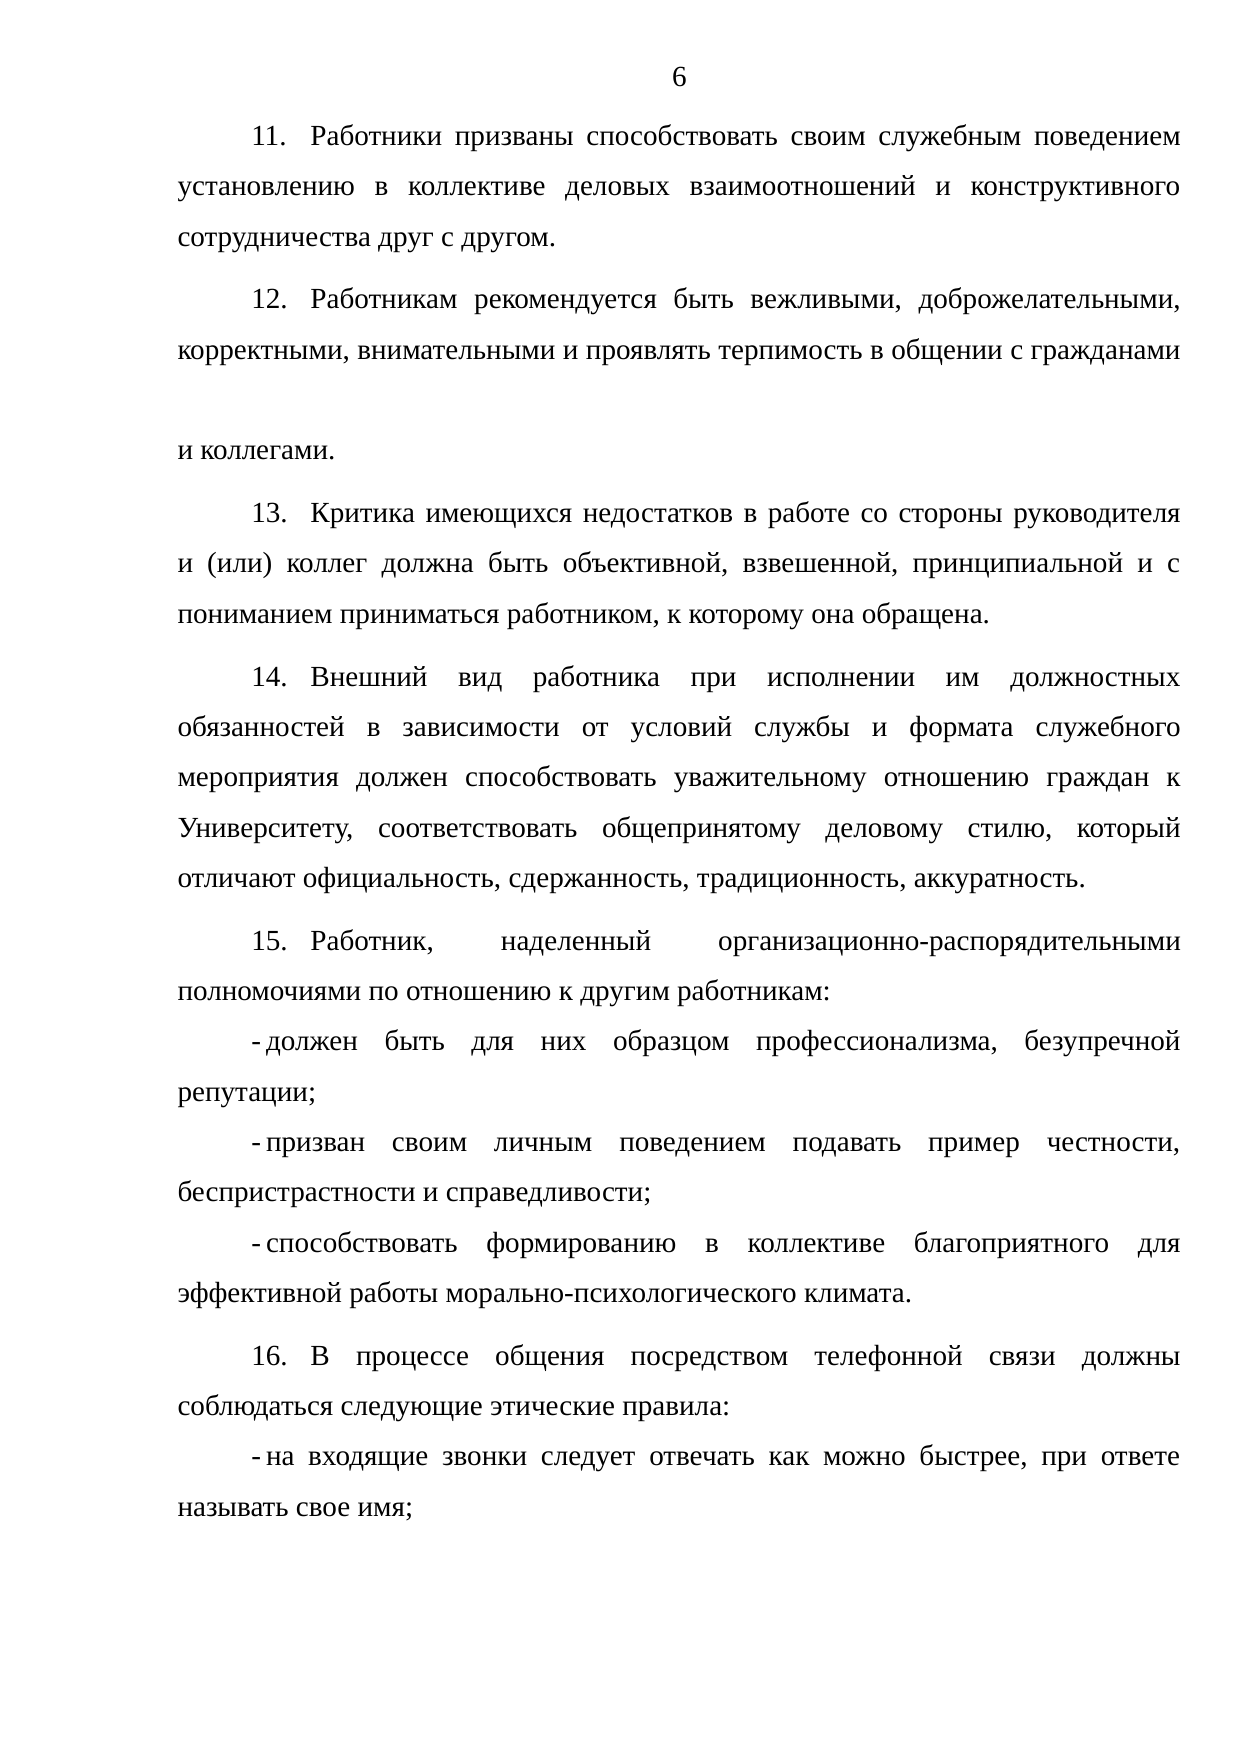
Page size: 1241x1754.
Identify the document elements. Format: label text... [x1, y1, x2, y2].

list призван своим личным поведением подавать пример честности, беспристрастности и справедливости; [177, 1124, 1181, 1208]
list Внешний вид работника при исполнении им должностных обязанностей в зависимости от условий службы и формата служебного мероприятия должен способствовать уважительному отношению граждан к Университету, соответствовать общепринятому деловому стилю, который отличают официальность, сдержанность, традиционность, аккуратность. [177, 659, 1181, 893]
list на входящие звонки следует отвечать как можно быстрее, при ответе называть свое имя; [177, 1438, 1181, 1522]
list Критика имеющихся недостатков в работе со стороны руководителя и (или) коллег должна быть объективной, взвешенной, принципиальной и с пониманием приниматься работником, к которому она обращена. [177, 495, 1181, 629]
list Работникам рекомендуется быть вежливыми, доброжелательными, корректными, внимательными и проявлять терпимость в общении с гражданами и коллегами. [177, 282, 1181, 466]
list В процессе общения посредством телефонной связи должны соблюдаться следующие этические правила: [177, 1338, 1181, 1422]
list Работник, наделенный организационно-распорядительными полномочиями по отношению к другим работникам: [177, 923, 1181, 1007]
list Работники призваны способствовать своим служебным поведением установлению в коллективе деловых взаимоотношений и конструктивного сотрудничества друг с другом. [177, 118, 1181, 252]
list должен быть для них образцом профессионализма, безупречной репутации; [177, 1023, 1181, 1107]
list способствовать формированию в коллективе благоприятного для эффективной работы морально-психологического климата. [177, 1225, 1181, 1308]
